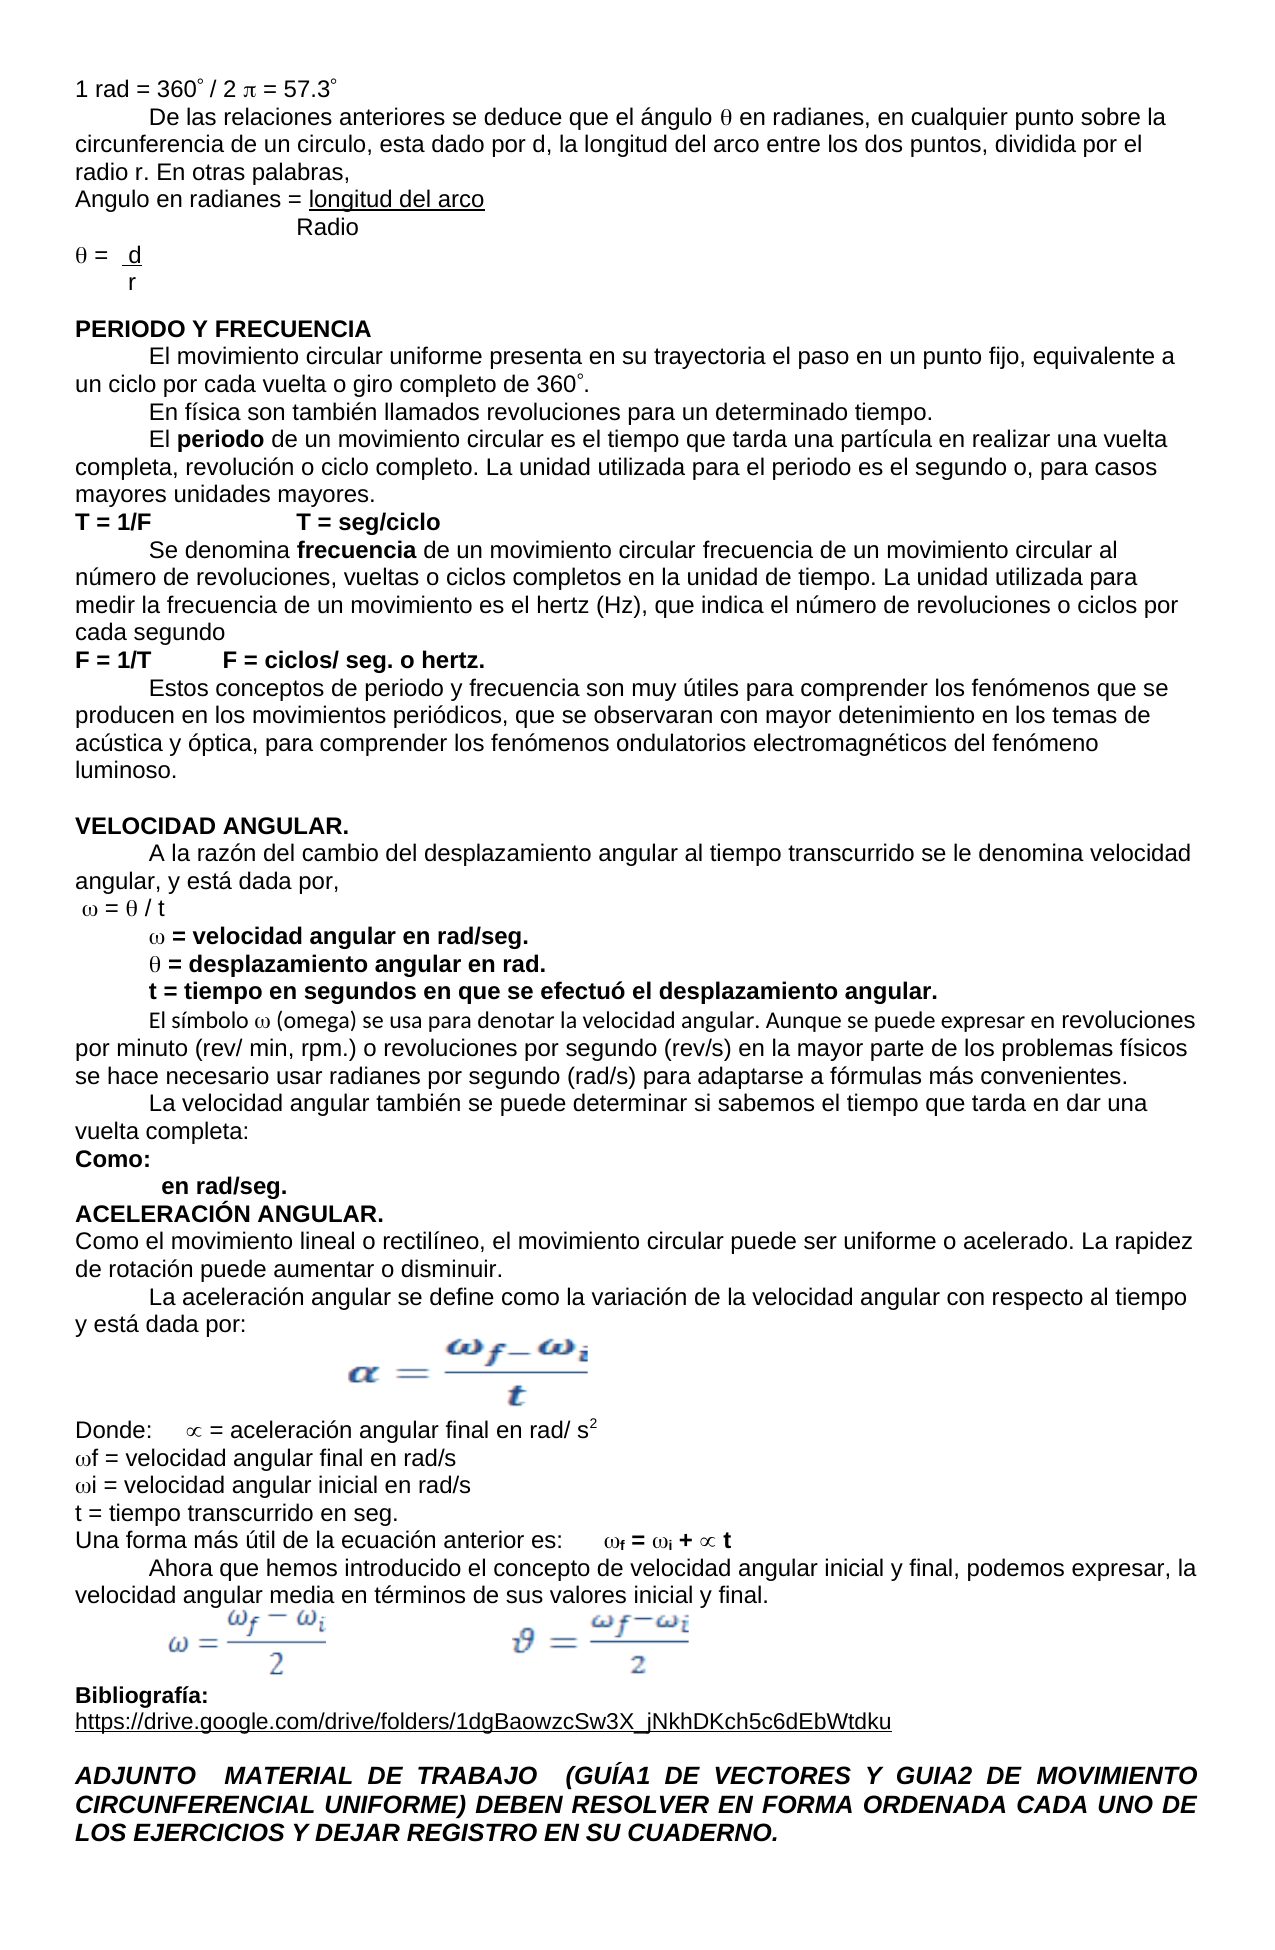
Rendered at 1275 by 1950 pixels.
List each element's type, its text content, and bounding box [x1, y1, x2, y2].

text Radio [75, 213, 1200, 241]
text https://drive.google.com/drive/folders/1dgBaowzcSw3X_jNkhDKch5c6dEbWtdku [75, 1708, 1200, 1734]
text = d [75, 241, 1200, 268]
text T = 1/F T = seg/ciclo [75, 508, 1200, 536]
text ACELERACIÓN ANGULAR. [75, 1200, 1200, 1227]
text Ahora que hemos introducido el concepto de velocidad angular inicial y final, podemos expresar, la velocidad angular media en términos de sus valores inicial y final. [75, 1554, 1200, 1609]
text El movimiento circular uniforme presenta en su trayectoria el paso en un punto fijo, equivalente a un ciclo por cada vuelta o giro completo de 360. [75, 342, 1200, 397]
text t = tiempo en segundos en que se efectuó el desplazamiento angular. [75, 977, 1200, 1005]
text f = velocidad angular final en rad/s [75, 1443, 1200, 1471]
text 1 rad = 360 / 2 = 57.3 [75, 75, 1200, 103]
text El periodo de un movimiento circular es el tiempo que tarda una partícula en realizar una vuelta completa, revolución o ciclo completo. La unidad utilizada para el periodo es el segundo o, para casos mayores unidades mayores. [75, 425, 1200, 508]
text F = 1/T F = ciclos/ seg. o hertz. [75, 646, 1200, 673]
text Una forma más útil de la ecuación anterior es: f = i + t [75, 1526, 1200, 1554]
picture [512, 1613, 689, 1682]
picture [168, 1609, 326, 1682]
text El símbolo (omega) se usa para denotar la velocidad angular. Aunque se puede expresar en revoluciones por minuto (rev/ min, rpm.) o revoluciones por segundo (rev/s) en la mayor parte de los problemas físicos se hace necesario usar radianes por segundo (rad/s) para adaptarse a fórmulas más convenientes. [75, 1005, 1200, 1089]
text ADJUNTO MATERIAL DE TRABAJO (GUÍA1 DE VECTORES Y GUIA2 DE MOVIMIENTO CIRCUNFERENCIAL UNIFORME) DEBEN RESOLVER EN FORMA ORDENADA CADA UNO DE LOS EJERCICIOS Y DEJAR REGISTRO EN SU CUADERNO. [75, 1761, 1200, 1847]
text La aceleración angular se define como la variación de la velocidad angular con respecto al tiempo y está dada por: [75, 1282, 1200, 1338]
text = desplazamiento angular en rad. [75, 949, 1200, 977]
text De las relaciones anteriores se deduce que el ángulo en radianes, en cualquier punto sobre la circunferencia de un circulo, esta dado por d, la longitud del arco entre los dos puntos, dividida por el radio r. En otras palabras, [75, 103, 1200, 185]
picture [347, 1337, 588, 1416]
text Se denomina frecuencia de un movimiento circular frecuencia de un movimiento circular al número de revoluciones, vueltas o ciclos completos en la unidad de tiempo. La unidad utilizada para medir la frecuencia de un movimiento es el hertz (Hz), que indica el número de revoluciones o ciclos por cada segundo [75, 536, 1200, 646]
text r [75, 268, 1200, 296]
text en rad/seg. [75, 1172, 1200, 1200]
text Bibliografía: [75, 1682, 1200, 1708]
text = velocidad angular en rad/seg. [75, 922, 1200, 949]
text Donde: = aceleración angular final en rad/ s2 [75, 1416, 1200, 1443]
text = / t [75, 894, 1200, 922]
text t = tiempo transcurrido en seg. [75, 1499, 1200, 1526]
text VELOCIDAD ANGULAR. [75, 812, 1200, 839]
text Como el movimiento lineal o rectilíneo, el movimiento circular puede ser uniforme o acelerado. La rapidez de rotación puede aumentar o disminuir. [75, 1227, 1200, 1282]
text i = velocidad angular inicial en rad/s [75, 1471, 1200, 1499]
text La velocidad angular también se puede determinar si sabemos el tiempo que tarda en dar una vuelta completa: [75, 1089, 1200, 1144]
text En física son también llamados revoluciones para un determinado tiempo. [75, 397, 1200, 425]
text Como: [75, 1144, 1200, 1172]
text A la razón del cambio del desplazamiento angular al tiempo transcurrido se le denomina velocidad angular, y está dada por, [75, 839, 1200, 894]
text Estos conceptos de periodo y frecuencia son muy útiles para comprender los fenómenos que se producen en los movimientos periódicos, que se observaran con mayor detenimiento en los temas de acústica y óptica, para comprender los fenómenos ondulatorios electromagnéticos del fenómeno luminoso. [75, 673, 1200, 784]
text Angulo en radianes = longitud del arco [75, 185, 1200, 213]
text PERIODO Y FRECUENCIA [75, 315, 1200, 342]
